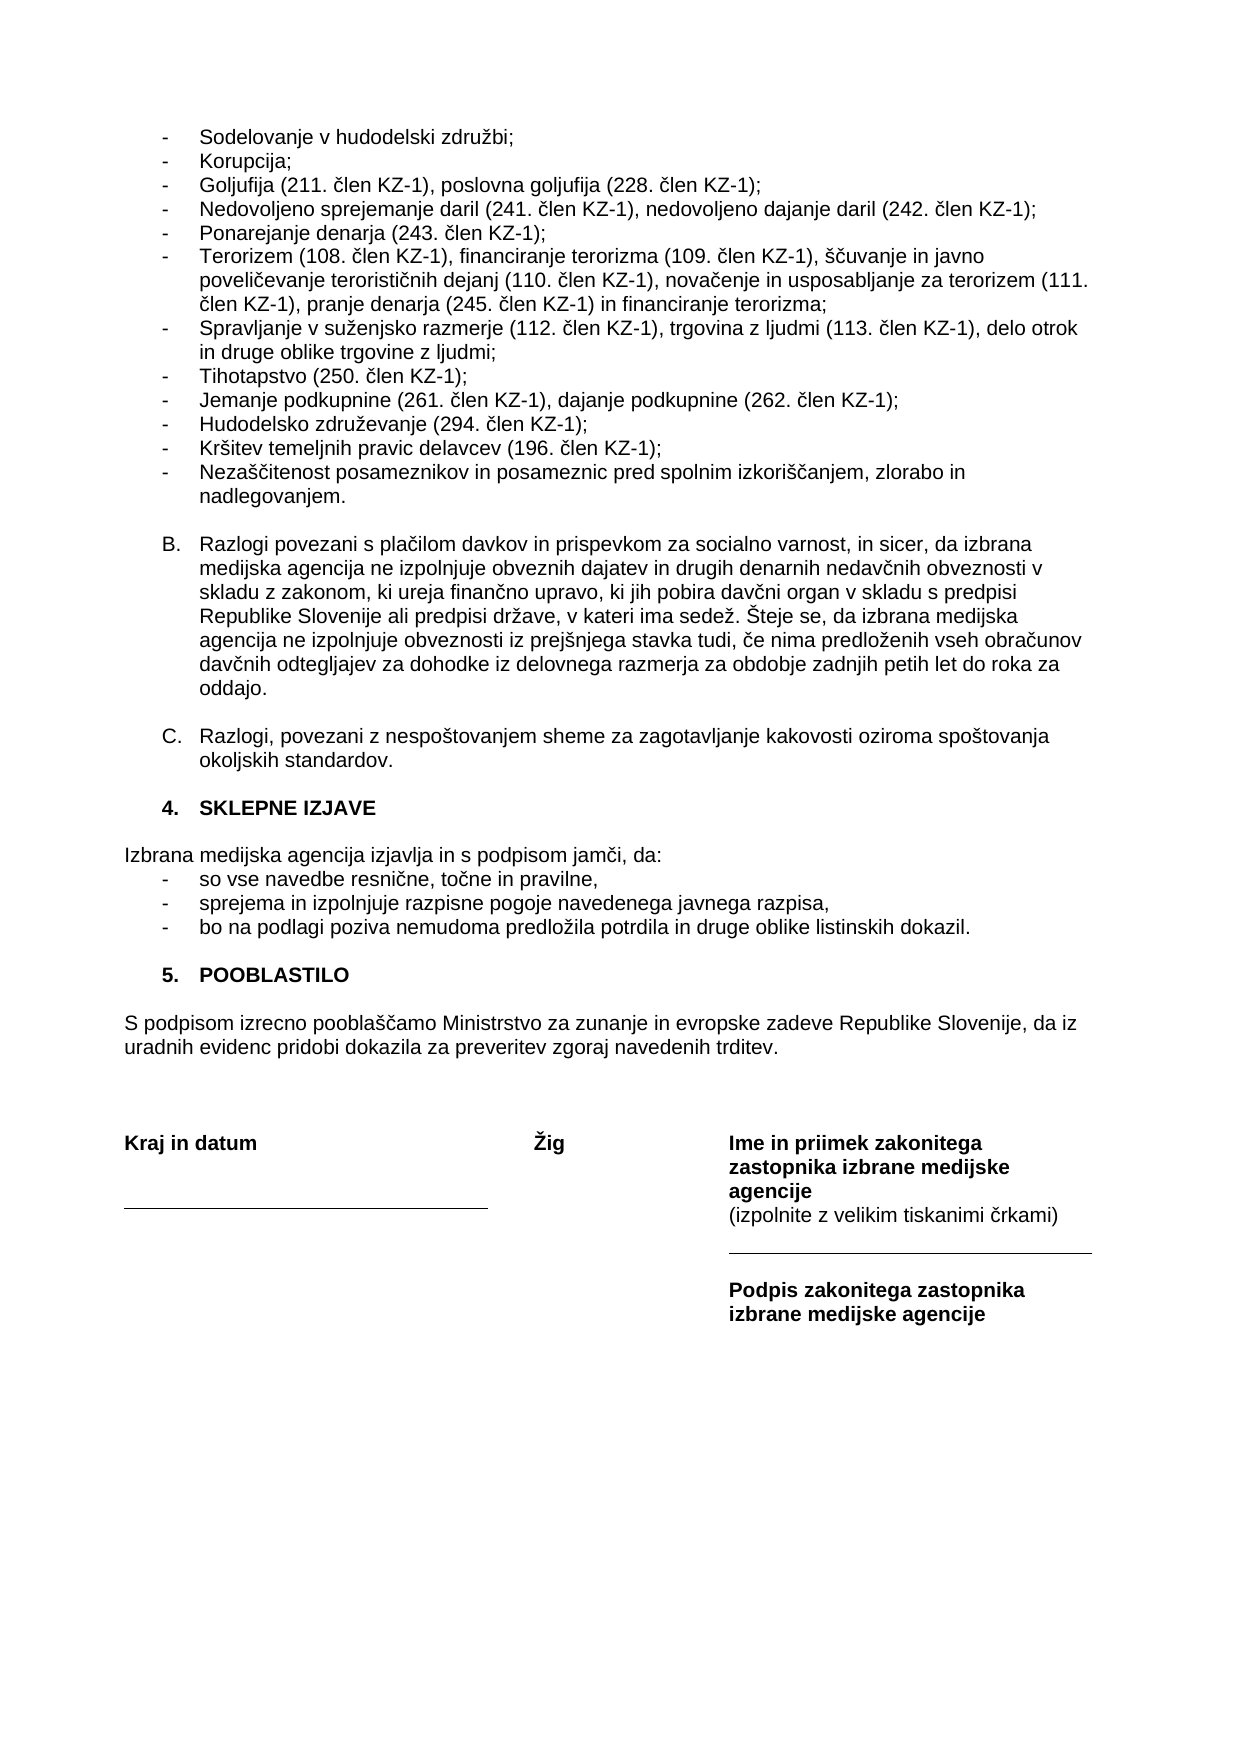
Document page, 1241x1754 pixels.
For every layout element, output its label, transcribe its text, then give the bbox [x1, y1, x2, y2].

list Spravljanje v suženjsko razmerje (112. člen KZ-1), trgovina z ljudmi (113. člen KZ-1), delo otrok in druge oblike trgovine z ljudmi; [162, 316, 1092, 364]
list sprejema in izpolnjuje razpisne pogoje navedenega javnega razpisa, [162, 891, 1092, 915]
list bo na podlagi poziva nemudoma predložila potrdila in druge oblike listinskih dokazil. [162, 915, 1092, 939]
list Terorizem (108. člen KZ-1), financiranje terorizma (109. člen KZ-1), ščuvanje in javno poveličevanje terorističnih dejanj (110. člen KZ-1), novačenje in usposabljanje za terorizem (111. člen KZ-1), pranje denarja (245. člen KZ-1) in financiranje terorizma; [162, 244, 1092, 316]
list Kršitev temeljnih pravic delavcev (196. člen KZ-1); [162, 436, 1092, 460]
list Tihotapstvo (250. člen KZ-1); [162, 364, 1092, 388]
list Razlogi povezani s plačilom davkov in prispevkom za socialno varnost, in sicer, da izbrana medijska agencija ne izpolnjuje obveznih dajatev in drugih denarnih nedavčnih obveznosti v skladu z zakonom, ki ureja finančno upravo, ki jih pobira davčni organ v skladu s predpisi Republike Slovenije ali predpisi države, v kateri ima sedež. Šteje se, da izbrana medijska agencija ne izpolnjuje obveznosti iz prejšnjega stavka tudi, če nima predloženih vseh obračunov davčnih odtegljajev za dohodke iz delovnega razmerja za obdobje zadnjih petih let do roka za oddajo. [162, 532, 1092, 699]
list Nezaščitenost posameznikov in posameznic pred spolnim izkoriščanjem, zlorabo in nadlegovanjem. [162, 460, 1092, 508]
text (izpolnite z velikim tiskanimi črkami) [729, 1203, 1092, 1227]
list so vse navedbe resnične, točne in pravilne, [162, 867, 1092, 891]
text Izbrana medijska agencija izjavlja in s podpisom jamči, da: [124, 843, 1092, 867]
list Hudodelsko združevanje (294. člen KZ-1); [162, 412, 1092, 436]
text Žig [534, 1131, 686, 1155]
list Jemanje podkupnine (261. člen KZ-1), dajanje podkupnine (262. člen KZ-1); [162, 388, 1092, 412]
text S podpisom izrecno pooblaščamo Ministrstvo za zunanje in evropske zadeve Republike Slovenije, da iz uradnih evidenc pridobi dokazila za preveritev zgoraj navedenih trditev. [124, 1011, 1092, 1059]
list POOBLASTILO [162, 963, 1092, 987]
list Goljufija (211. člen KZ-1), poslovna goljufija (228. člen KZ-1); [162, 172, 1092, 196]
list Sodelovanje v hudodelski združbi; [162, 124, 1092, 148]
list Ponarejanje denarja (243. člen KZ-1); [162, 220, 1092, 244]
text Kraj in datum [124, 1131, 488, 1155]
list SKLEPNE IZJAVE [162, 795, 1092, 819]
list Nedovoljeno sprejemanje daril (241. člen KZ-1), nedovoljeno dajanje daril (242. člen KZ-1); [162, 196, 1092, 220]
list Razlogi, povezani z nespoštovanjem sheme za zagotavljanje kakovosti oziroma spoštovanja okoljskih standardov. [162, 723, 1092, 771]
text Ime in priimek zakonitega zastopnika izbrane medijske agencije [729, 1131, 1092, 1203]
text Podpis zakonitega zastopnika izbrane medijske agencije [729, 1278, 1092, 1326]
list Korupcija; [162, 148, 1092, 172]
